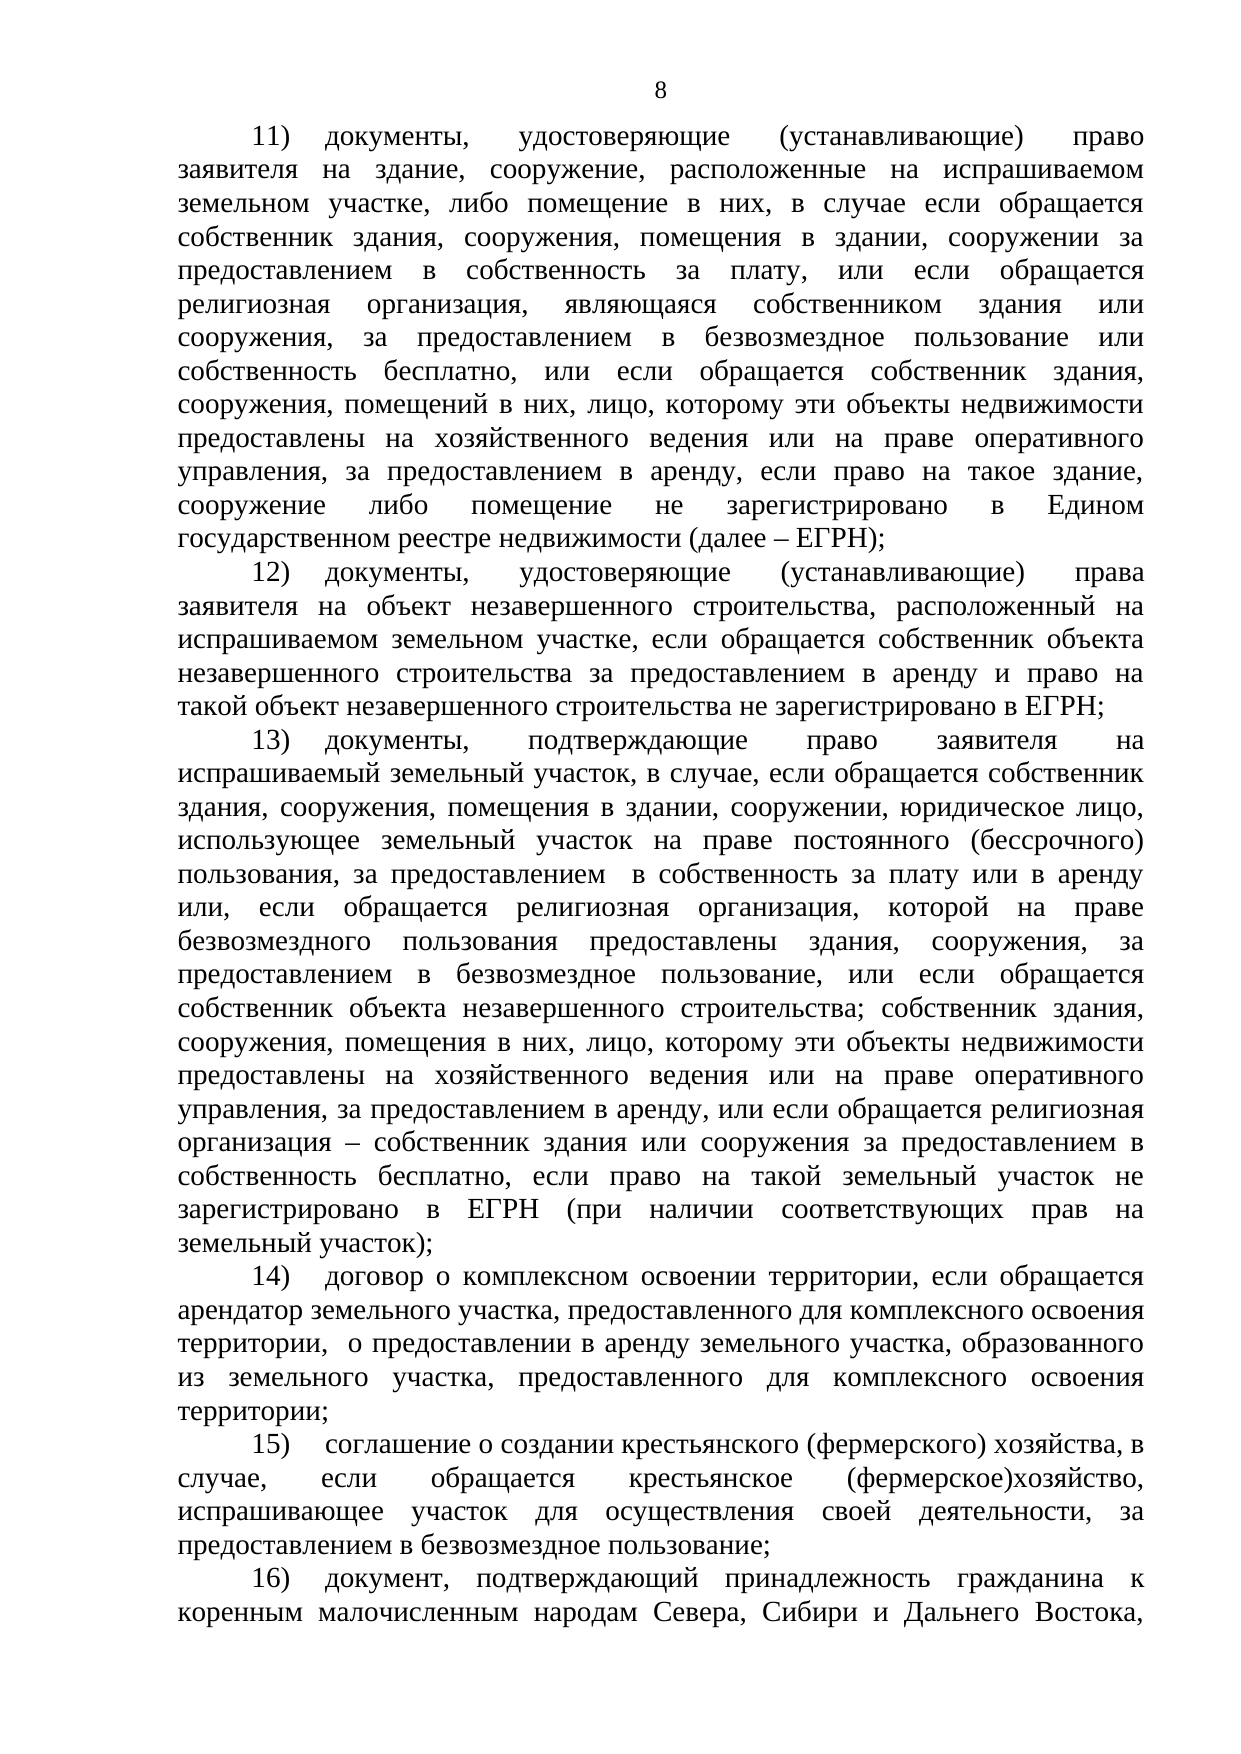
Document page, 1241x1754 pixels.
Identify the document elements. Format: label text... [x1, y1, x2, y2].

list договор о комплексном освоении территории, если обращается арендатор земельного участка, предоставленного для комплексного освоения территории, о предоставлении в аренду земельного участка, образованного из земельного участка, предоставленного для комплексного освоения территории; [177, 1258, 1145, 1426]
list документы, удостоверяющие (устанавливающие) право заявителя на здание, сооружение, расположенные на испрашиваемом земельном участке, либо помещение в них, в случае если обращается собственник здания, сооружения, помещения в здании, сооружении за предоставлением в собственность за плату, или если обращается религиозная организация, являющаяся собственником здания или сооружения, за предоставлением в безвозмездное пользование или собственность бесплатно, или если обращается собственник здания, сооружения, помещений в них, лицо, которому эти объекты недвижимости предоставлены на хозяйственного ведения или на праве оперативного управления, за предоставлением в аренду, если право на такое здание, сооружение либо помещение не зарегистрировано в Едином государственном реестре недвижимости (далее – ЕГРН); [177, 118, 1145, 554]
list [177, 1560, 1145, 1627]
list документы, подтверждающие право заявителя на испрашиваемый земельный участок, в случае, если обращается собственник здания, сооружения, помещения в здании, сооружении, юридическое лицо, использующее земельный участок на праве постоянного (бессрочного) пользования, за предоставлением в собственность за плату или в аренду или, если обращается религиозная организация, которой на праве безвозмездного пользования предоставлены здания, сооружения, за предоставлением в безвозмездное пользование, или если обращается собственник объекта незавершенного строительства; собственник здания, сооружения, помещения в них, лицо, которому эти объекты недвижимости предоставлены на хозяйственного ведения или на праве оперативного управления, за предоставлением в аренду, или если обращается религиозная организация – собственник здания или сооружения за предоставлением в собственность бесплатно, если право на такой земельный участок не зарегистрировано в ЕГРН (при наличии соответствующих прав на земельный участок); [177, 722, 1145, 1258]
list соглашение о создании крестьянского (фермерского) хозяйства, в случае, если обращается крестьянское (фермерское)хозяйство, испрашивающее участок для осуществления своей деятельности, за предоставлением в безвозмездное пользование; [177, 1426, 1145, 1560]
list документы, удостоверяющие (устанавливающие) права заявителя на объект незавершенного строительства, расположенный на испрашиваемом земельном участке, если обращается собственник объекта незавершенного строительства за предоставлением в аренду и право на такой объект незавершенного строительства не зарегистрировано в ЕГРН; [177, 554, 1145, 722]
